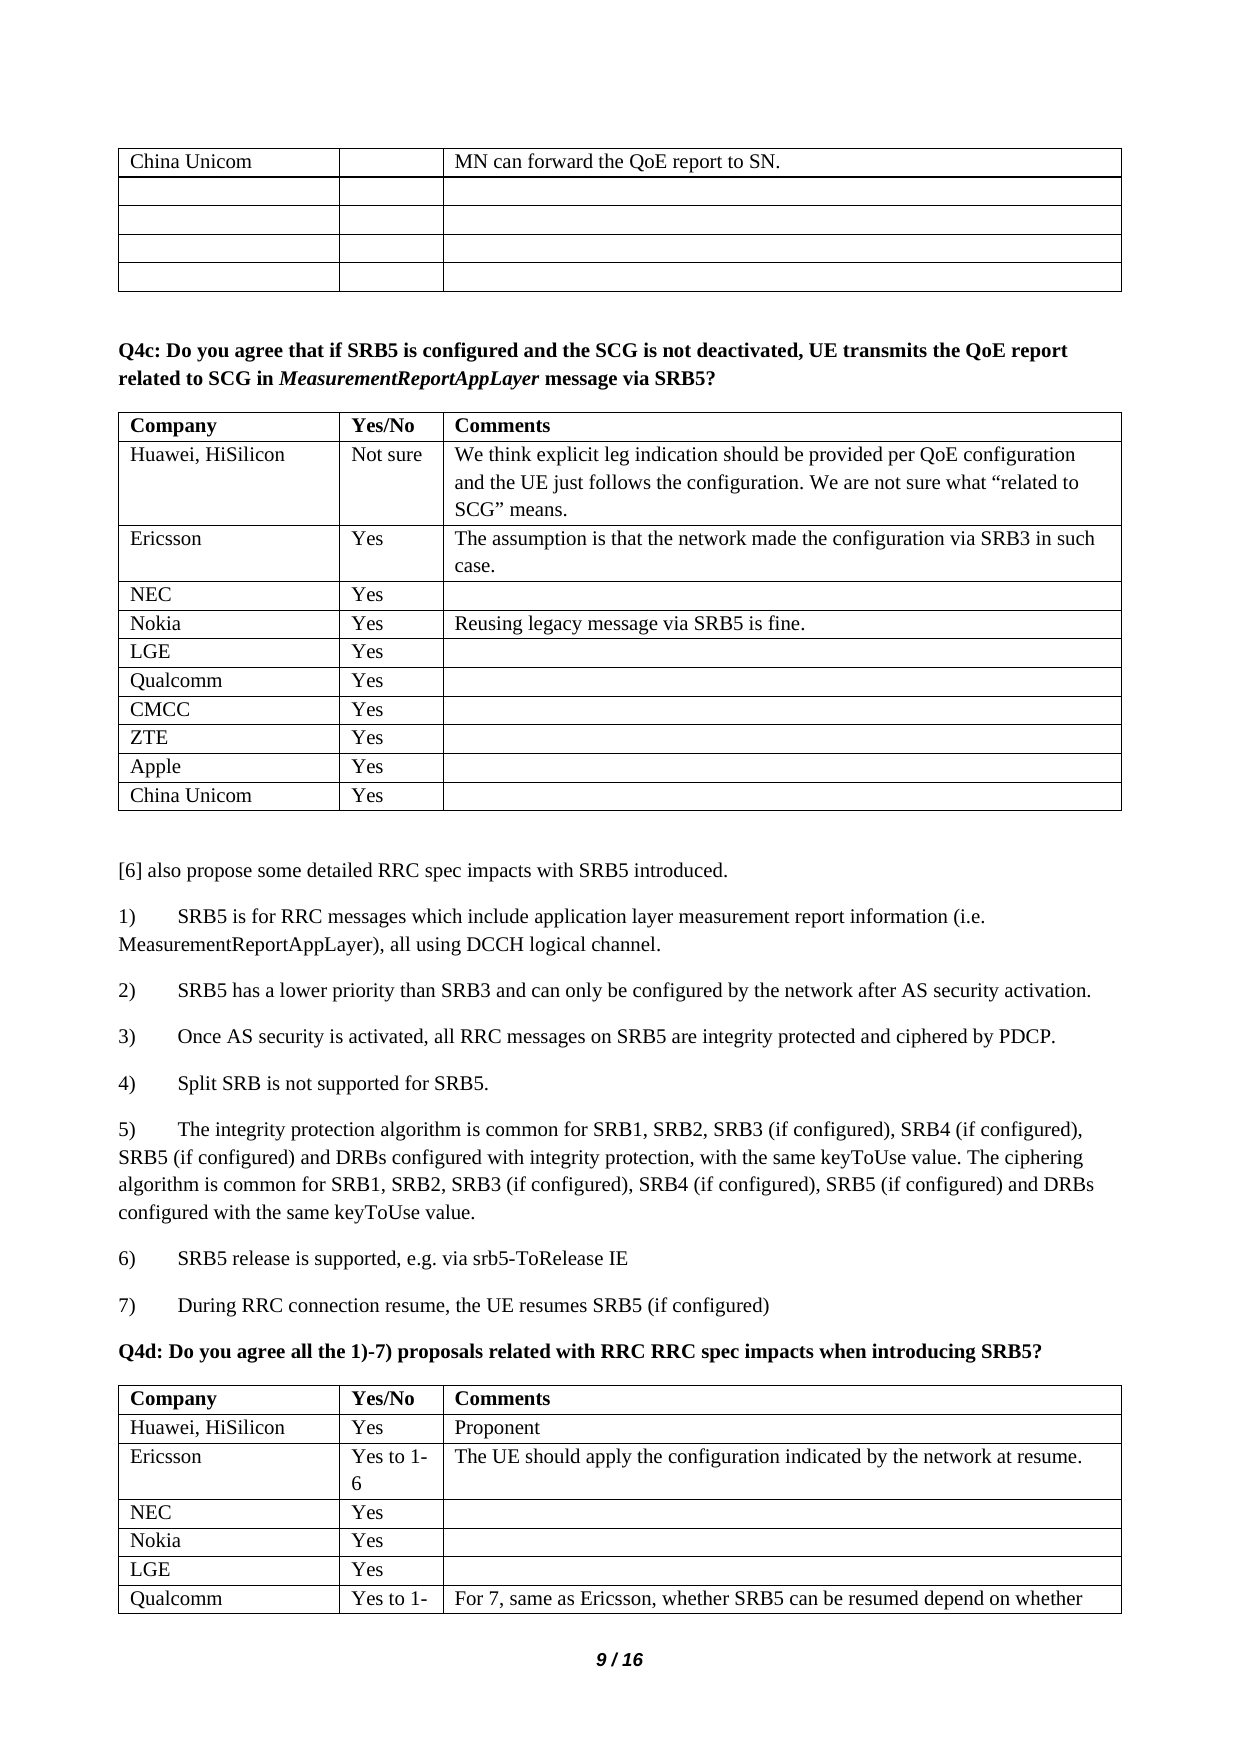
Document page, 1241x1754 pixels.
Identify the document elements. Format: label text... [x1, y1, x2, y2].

table_cell The assumption is that the network made the configuration via SRB3 in such case. [444, 526, 1121, 581]
table_cell Qualcomm [119, 668, 339, 696]
table_cell Huawei, HiSilicon [119, 1415, 339, 1442]
text [6] also propose some detailed RRC spec impacts with SRB5 introduced. [118, 858, 1122, 882]
table_cell NEC [119, 1500, 339, 1527]
table_cell Reusing legacy message via SRB5 is fine. [444, 611, 1121, 638]
text 1) SRB5 is for RRC messages which include application layer measurement report information (i.e. MeasurementReportAppLayer), all using DCCH logical channel. [118, 904, 1122, 956]
table_cell Yes [340, 526, 443, 581]
table_cell Ericsson [119, 526, 339, 581]
table_cell China Unicom [119, 783, 339, 810]
table_cell Yes [340, 1500, 443, 1527]
table_cell [444, 639, 1121, 667]
table_cell [444, 263, 1121, 291]
table_cell [444, 754, 1121, 782]
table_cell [444, 1586, 1121, 1613]
text 6) SRB5 release is supported, e.g. via srb5-ToRelease IE [118, 1246, 1122, 1270]
text 4) Split SRB is not supported for SRB5. [118, 1071, 1122, 1095]
table_cell Nokia [119, 611, 339, 638]
table_cell Yes [340, 611, 443, 638]
table_cell The UE should apply the configuration indicated by the network at resume. [444, 1444, 1121, 1499]
table_cell Yes [340, 725, 443, 753]
table_cell ZTE [119, 725, 339, 753]
table_cell Yes [340, 582, 443, 610]
table_cell [444, 725, 1121, 753]
table_cell LGE [119, 639, 339, 667]
table_header Yes/No [340, 1386, 443, 1414]
table_cell [444, 1529, 1121, 1556]
table_cell [444, 582, 1121, 610]
table_cell [119, 263, 339, 291]
table_header Company [119, 1386, 339, 1414]
table_cell Nokia [119, 1529, 339, 1556]
table_cell [340, 149, 443, 176]
table_cell [119, 235, 339, 262]
table_cell MN can forward the QoE report to SN. [444, 149, 1121, 176]
table_cell [340, 206, 443, 234]
table_cell Yes [340, 1415, 443, 1442]
table_cell [340, 178, 443, 205]
table_cell Yes [340, 697, 443, 724]
table_cell We think explicit leg indication should be provided per QoE configuration and the UE just follows the configuration. We are not sure what “related to SCG” means. [444, 442, 1121, 525]
table_cell Proponent [444, 1415, 1121, 1442]
text Q4d: Do you agree all the 1)-7) proposals related with RRC RRC spec impacts when introducing SRB5? [118, 1339, 1122, 1363]
table_cell Yes [340, 668, 443, 696]
table_header Comments [444, 1386, 1121, 1414]
table_cell [444, 178, 1121, 205]
table_cell [340, 235, 443, 262]
table_cell NEC [119, 582, 339, 610]
table_cell Qualcomm [119, 1586, 339, 1613]
table_cell LGE [119, 1557, 339, 1585]
table_cell [444, 783, 1121, 810]
table_cell Yes [340, 639, 443, 667]
text Q4c: Do you agree that if SRB5 is configured and the SCG is not deactivated, UE transmits the QoE report related to SCG in MeasurementReportAppLayer message via SRB5? [118, 338, 1122, 390]
table_cell [444, 1557, 1121, 1585]
table_cell Not sure [340, 442, 443, 525]
table_cell Yes [340, 783, 443, 810]
text 5) The integrity protection algorithm is common for SRB1, SRB2, SRB3 (if configured), SRB4 (if configured), SRB5 (if configured) and DRBs configured with integrity protection, with the same keyToUse value. The ciphering algorithm is common for SRB1, SRB2, SRB3 (if configured), SRB4 (if configured), SRB5 (if configured) and DRBs configured with the same keyToUse value. [118, 1117, 1122, 1224]
table_cell [444, 1500, 1121, 1527]
table_cell Huawei, HiSilicon [119, 442, 339, 525]
table_cell Ericsson [119, 1444, 339, 1499]
table_cell [444, 697, 1121, 724]
text 7) During RRC connection resume, the UE resumes SRB5 (if configured) [118, 1292, 1122, 1317]
table_cell [444, 668, 1121, 696]
table_cell Yes to 1-6 [340, 1586, 443, 1613]
table_cell China Unicom [119, 149, 339, 176]
table_cell Apple [119, 754, 339, 782]
table_header Comments [444, 413, 1121, 441]
table_cell [119, 178, 339, 205]
text 3) Once AS security is activated, all RRC messages on SRB5 are integrity protected and ciphered by PDCP. [118, 1024, 1122, 1048]
text 2) SRB5 has a lower priority than SRB3 and can only be configured by the network after AS security activation. [118, 978, 1122, 1002]
table_cell Yes to 1-6 [340, 1444, 443, 1499]
table_header Company [119, 413, 339, 441]
table_header Yes/No [340, 413, 443, 441]
table_cell [119, 206, 339, 234]
table_cell Yes [340, 1557, 443, 1585]
table_cell CMCC [119, 697, 339, 724]
table_cell Yes [340, 754, 443, 782]
table_cell [444, 206, 1121, 234]
table_cell [340, 263, 443, 291]
table_cell [444, 235, 1121, 262]
table_cell Yes [340, 1529, 443, 1556]
